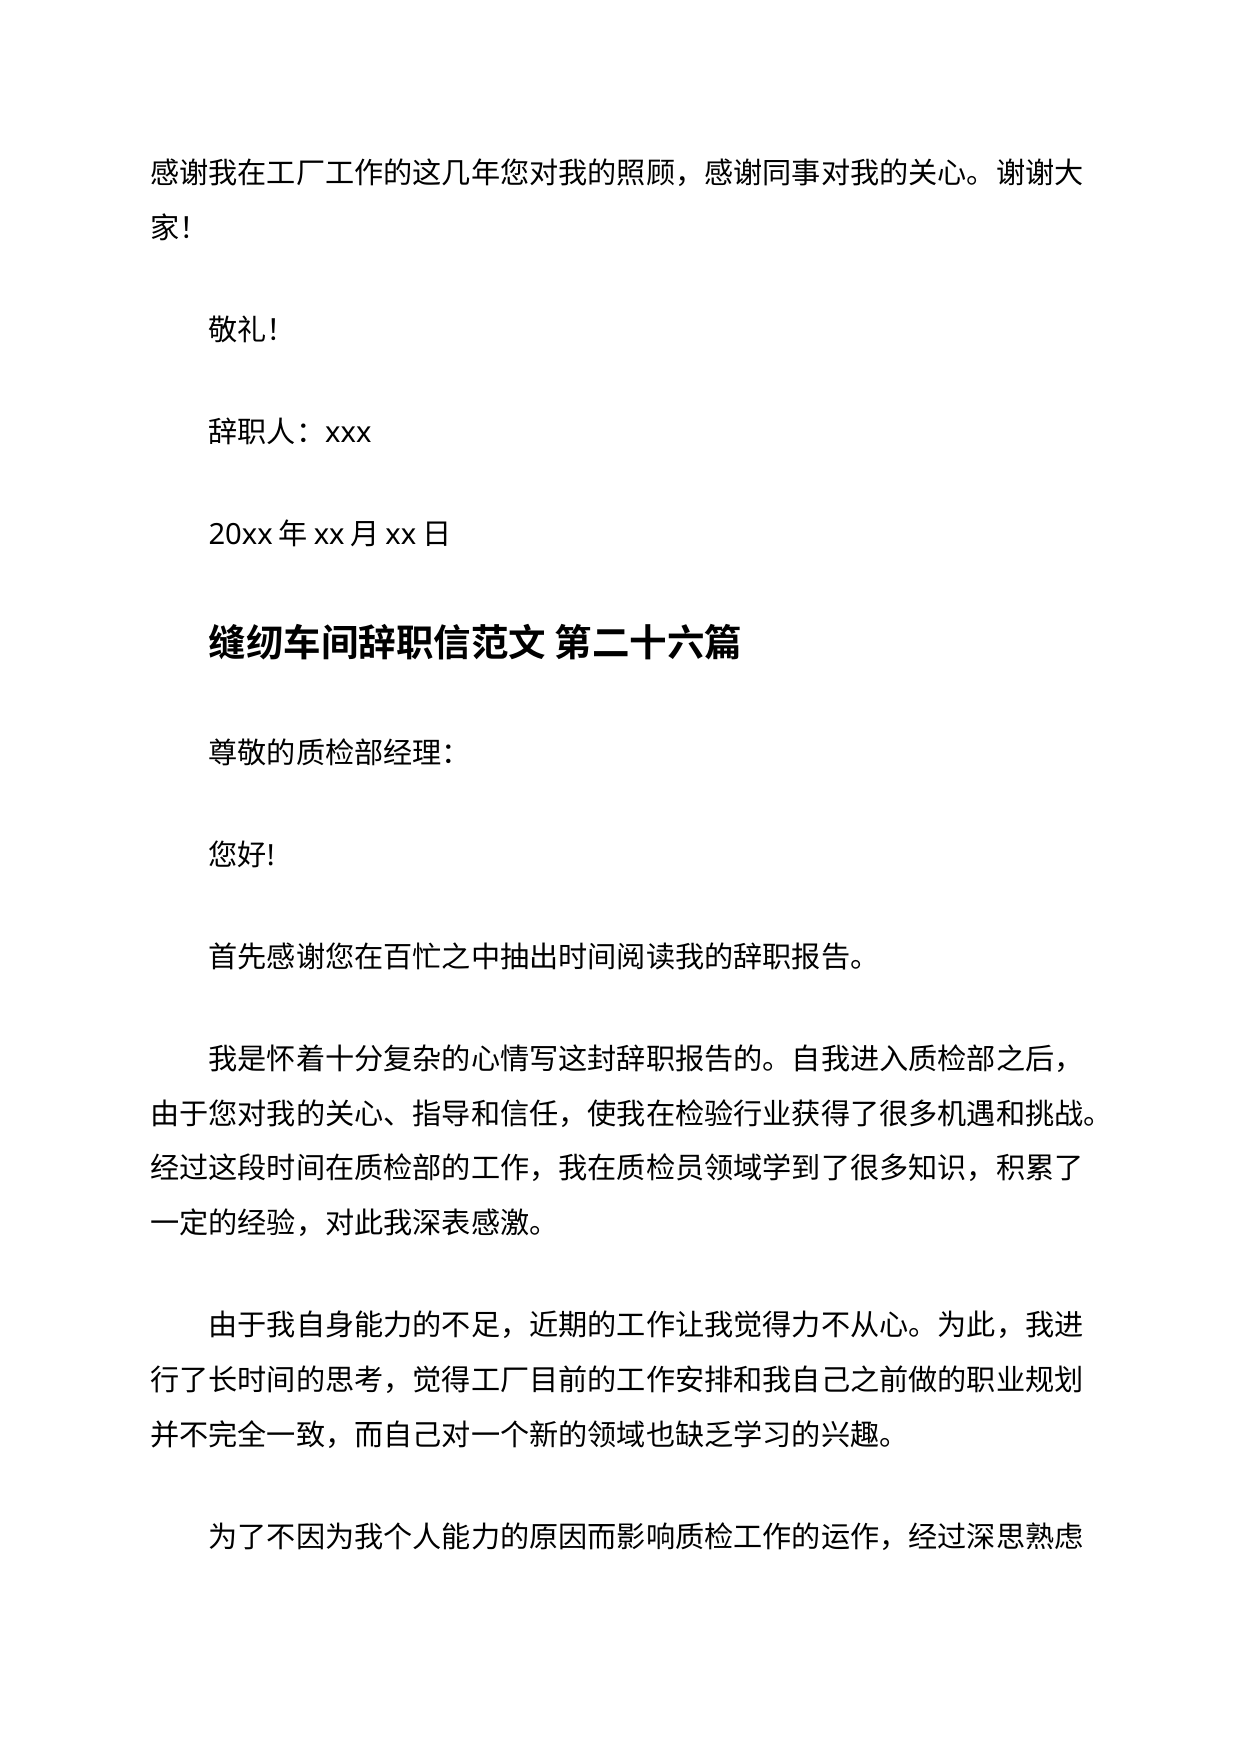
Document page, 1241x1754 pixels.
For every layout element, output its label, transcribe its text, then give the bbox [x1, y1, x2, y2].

text 20xx年xx月xx日 [150, 510, 1090, 553]
text 辞职人：xxx [150, 408, 1090, 451]
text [150, 1513, 1090, 1556]
text 首先感谢您在百忙之中抽出时间阅读我的辞职报告。 [150, 933, 1090, 976]
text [150, 150, 1090, 247]
text 我是怀着十分复杂的心情写这封辞职报告的。自我进入质检部之后，由于您对我的关心、指导和信任，使我在检验行业获得了很多机遇和挑战。经过这段时间在质检部的工作，我在质检员领域学到了很多知识，积累了一定的经验，对此我深表感激。 [150, 1035, 1090, 1242]
text 由于我自身能力的不足，近期的工作让我觉得力不从心。为此，我进行了长时间的思考，觉得工厂目前的工作安排和我自己之前做的职业规划并不完全一致，而自己对一个新的领域也缺乏学习的兴趣。 [150, 1302, 1090, 1454]
text 尊敬的质检部经理： [150, 730, 1090, 772]
text 缝纫车间辞职信范文 第二十六篇 [150, 612, 1090, 667]
text 您好! [150, 832, 1090, 874]
text 敬礼！ [150, 307, 1090, 349]
